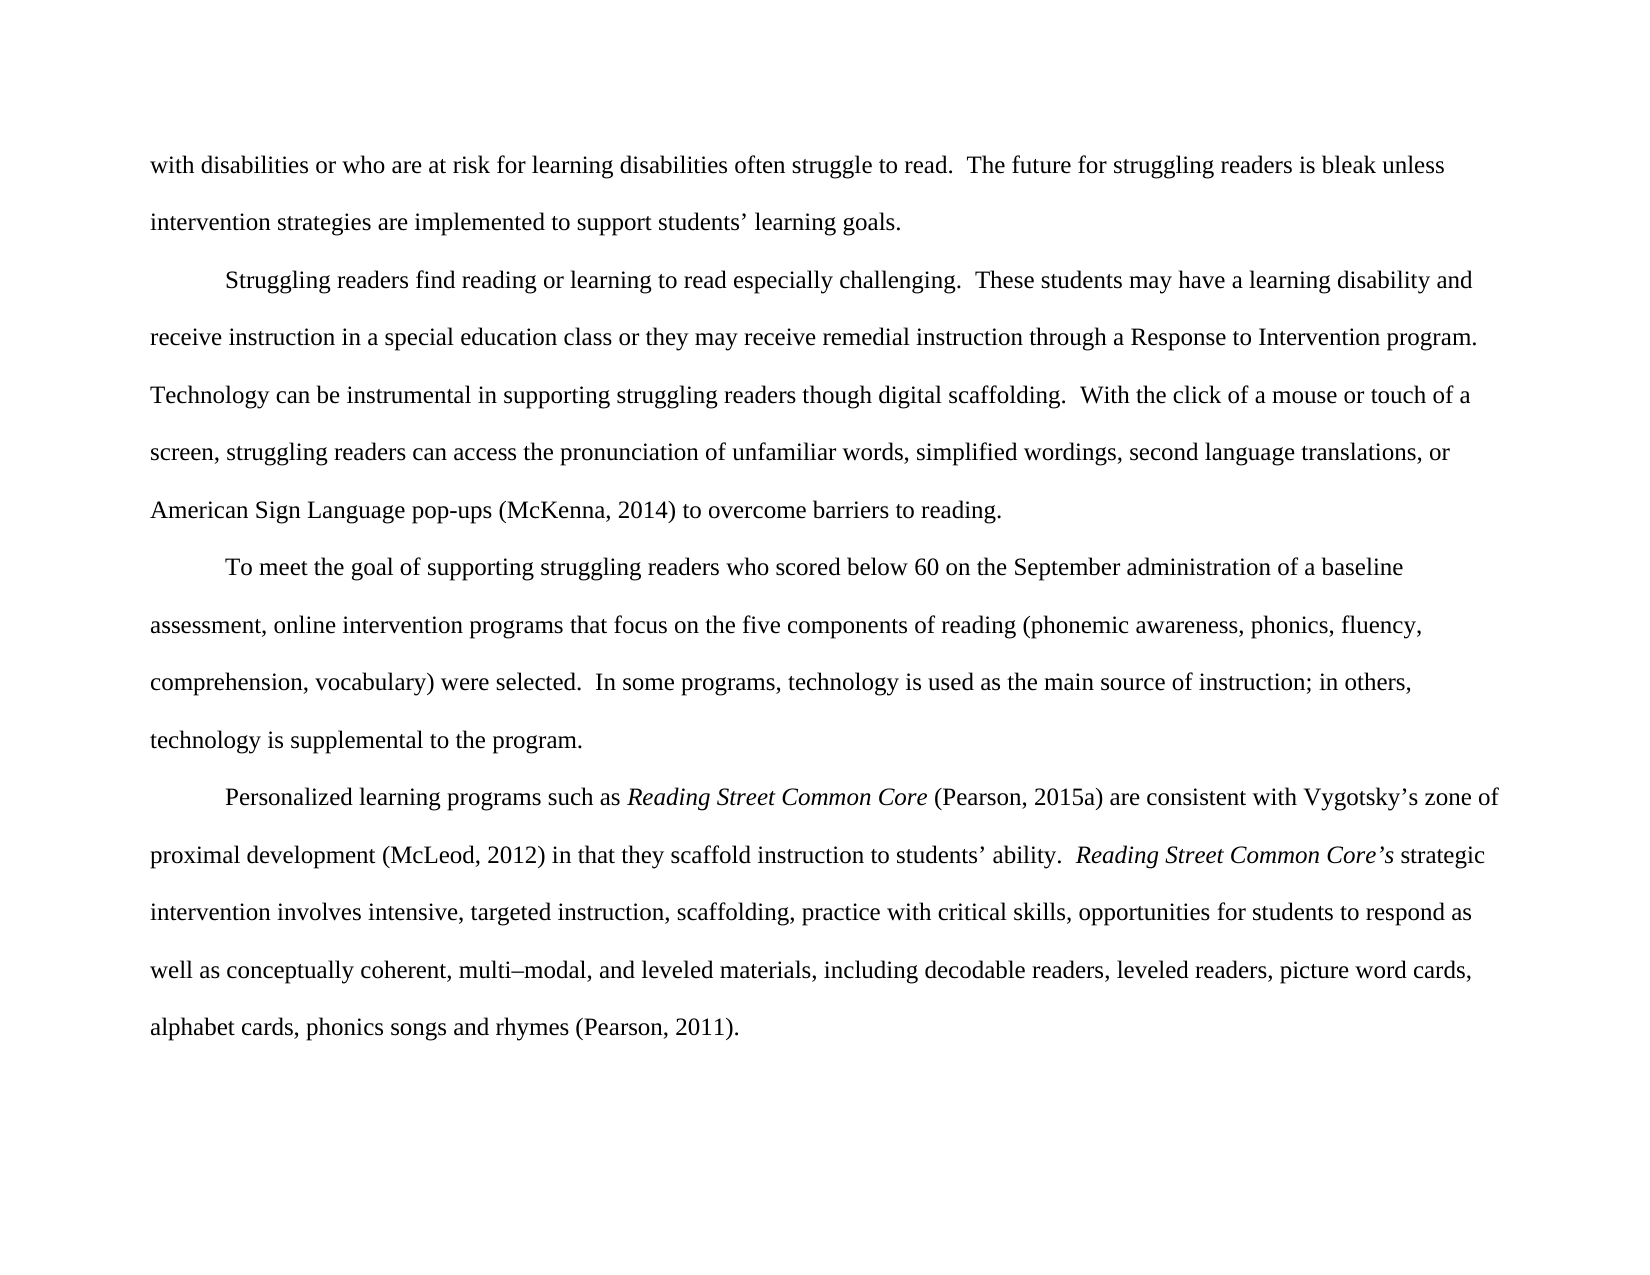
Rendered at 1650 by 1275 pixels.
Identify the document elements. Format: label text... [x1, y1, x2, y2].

text Personalized learning programs such as Reading Street Common Core (Pearson, 2015a) are consistent with Vygotsky’s zone of proximal development (McLeod, 2012) in that they scaffold instruction to students’ ability. Reading Street Common Core’s strategic intervention involves intensive, targeted instruction, scaffolding, practice with critical skills, opportunities for students to respond as well as conceptually coherent, multi–modal, and leveled materials, including decodable readers, leveled readers, picture word cards, alphabet cards, phonics songs and rhymes (Pearson, 2011). [150, 782, 1500, 1041]
text To meet the goal of supporting struggling readers who scored below 60 on the September administration of a baseline assessment, online intervention programs that focus on the five components of reading (phonemic awareness, phonics, fluency, comprehension, vocabulary) were selected. In some programs, technology is used as the main source of instruction; in others, technology is supplemental to the program. [150, 552, 1500, 754]
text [150, 150, 1500, 236]
text Struggling readers find reading or learning to read especially challenging. These students may have a learning disability and receive instruction in a special education class or they may receive remedial instruction through a Response to Intervention program. Technology can be instrumental in supporting struggling readers though digital scaffolding. With the click of a mouse or touch of a screen, struggling readers can access the pronunciation of unfamiliar words, simplified wordings, second language translations, or American Sign Language pop-ups (McKenna, 2014) to overcome barriers to reading. [150, 265, 1500, 524]
